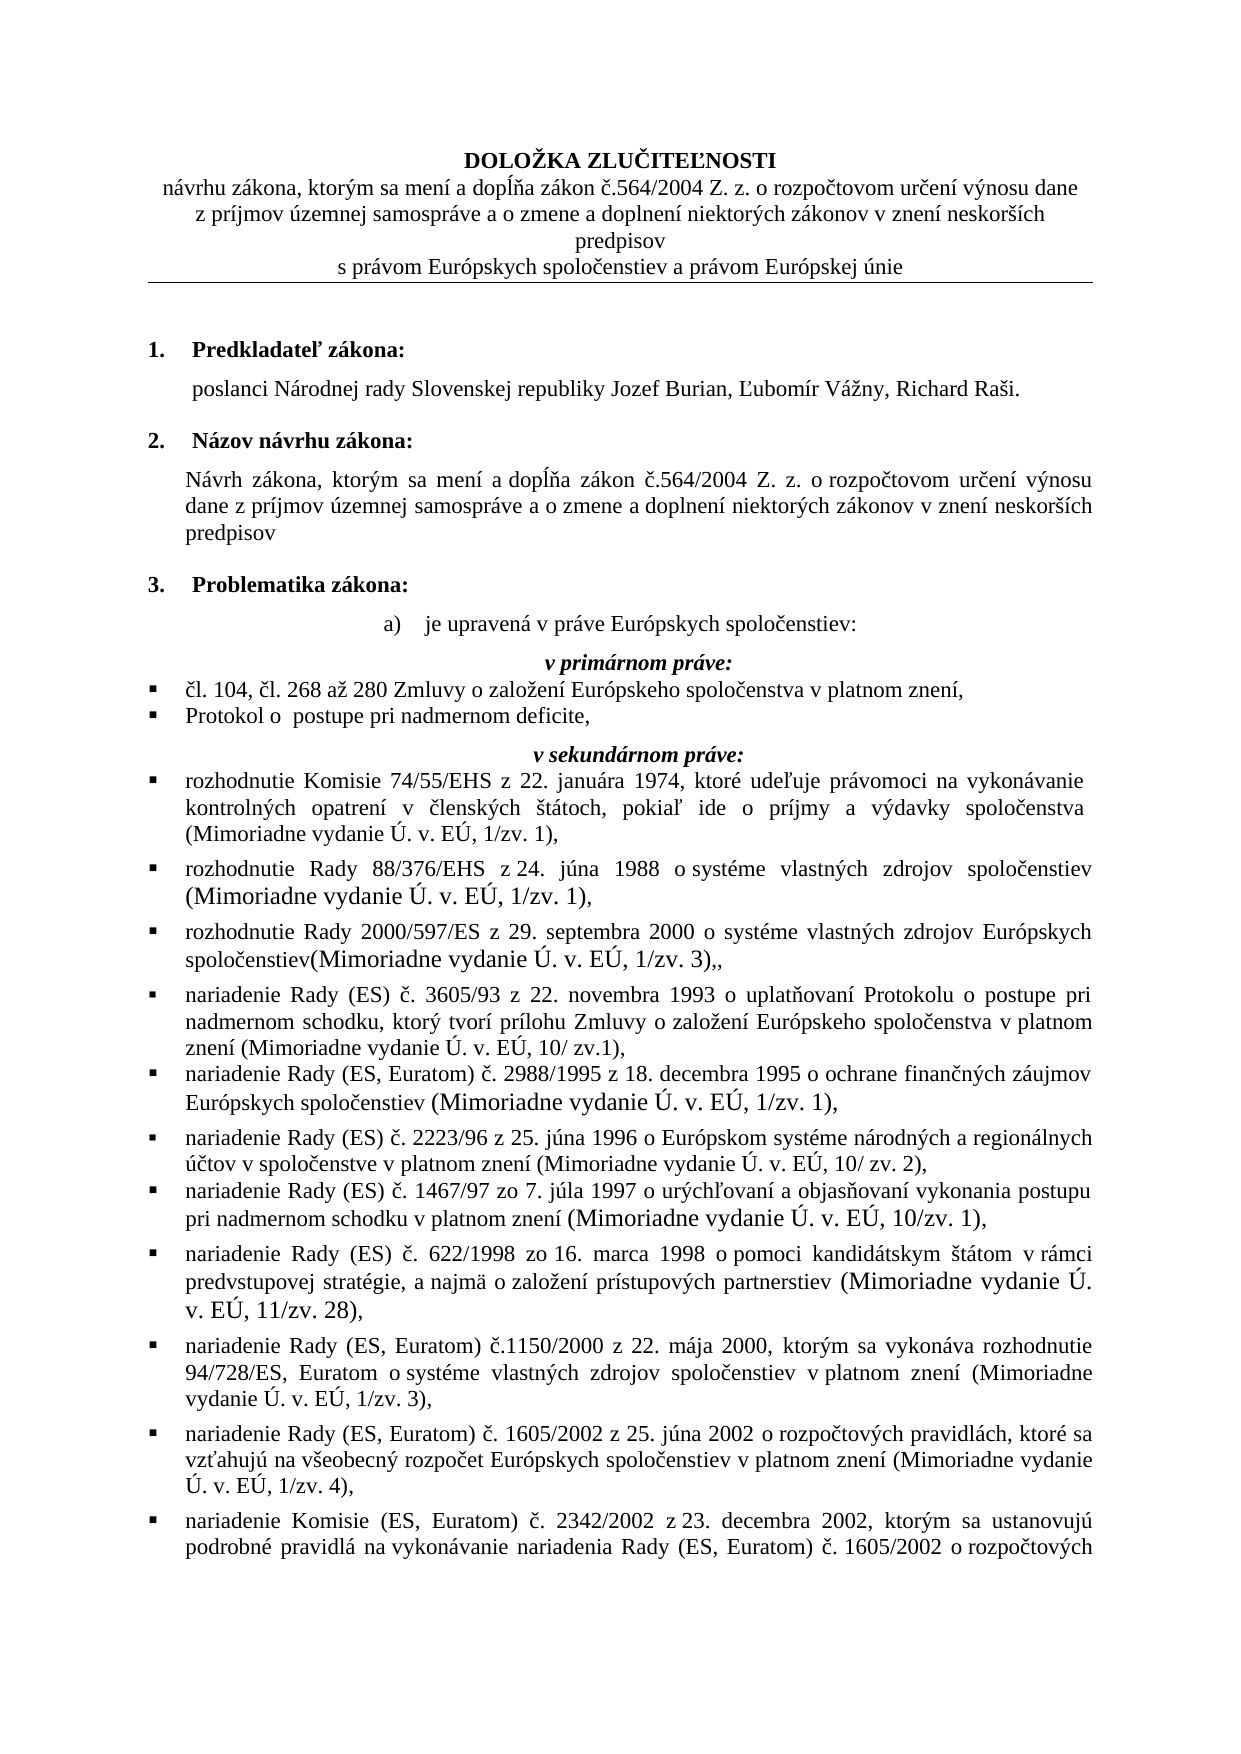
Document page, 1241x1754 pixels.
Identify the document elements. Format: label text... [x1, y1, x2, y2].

list nariadenie Rady (ES, Euratom) č.1150/2000 z 22. mája 2000, ktorým sa vykonáva rozhodnutie 94/728/ES, Euratom o systéme vlastných zdrojov spoločenstiev v platnom znení (Mimoriadne vydanie Ú. v. EÚ, 1/zv. 3), [148, 1332, 1093, 1411]
text s právom Európskych spoločenstiev a právom Európskej únie [148, 253, 1093, 282]
list nariadenie Rady (ES) č. 1467/97 zo 7. júla 1997 o urýchľovaní a objasňovaní vykonania postupu pri nadmernom schodku v platnom znení (Mimoriadne vydanie Ú. v. EÚ, 10/zv. 1), [148, 1177, 1093, 1232]
list rozhodnutie Rady 2000/597/ES z 29. septembra 2000 o systéme vlastných zdrojov Európskych spoločenstiev(Mimoriadne vydanie Ú. v. EÚ, 1/zv. 3),, [148, 918, 1093, 973]
list je upravená v práve Európskych spoločenstiev: [148, 610, 1093, 637]
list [148, 1507, 1093, 1560]
list rozhodnutie Rady 88/376/EHS z 24. júna 1988 o systéme vlastných zdrojov spoločenstiev (Mimoriadne vydanie Ú. v. EÚ, 1/zv. 1), [148, 854, 1093, 910]
list nariadenie Rady (ES) č. 3605/93 z 22. novembra 1993 o uplatňovaní Protokolu o postupe pri nadmernom schodku, ktorý tvorí prílohu Zmluvy o založení Európskeho spoločenstva v platnom znení (Mimoriadne vydanie Ú. v. EÚ, 10/ zv.1), [148, 981, 1093, 1061]
list Protokol o postupe pri nadmernom deficite, [148, 702, 1093, 728]
list Problematika zákona: [148, 572, 1093, 598]
list Názov návrhu zákona: [148, 427, 1093, 454]
list čl. 104, čl. 268 až 280 Zmluvy o založení Európskeho spoločenstva v platnom znení, [148, 676, 1093, 702]
text Návrh zákona, ktorým sa mení a dopĺňa zákon č.564/2004 Z. z. o rozpočtovom určení výnosu dane z príjmov územnej samospráve a o zmene a doplnení niektorých zákonov v znení neskorších predpisov [185, 466, 1093, 545]
list nariadenie Rady (ES) č. 622/1998 zo 16. marca 1998 o pomoci kandidátskym štátom v rámci predvstupovej stratégie, a najmä o založení prístupových partnerstiev (Mimoriadne vydanie Ú. v. EÚ, 11/zv. 28), [148, 1240, 1093, 1324]
text návrhu zákona, ktorým sa mení a dopĺňa zákon č.564/2004 Z. z. o rozpočtovom určení výnosu dane z príjmov územnej samospráve a o zmene a doplnení niektorých zákonov v znení neskorších predpisov [148, 174, 1093, 253]
list Predkladateľ zákona: [148, 336, 1093, 362]
text poslanci Národnej rady Slovenskej republiky Jozef Burian, Ľubomír Vážny, Richard Raši. [148, 374, 1093, 401]
text v sekundárnom práve: [185, 741, 1093, 767]
title DOLOŽKA ZLUČITEĽNOSTI [148, 148, 1093, 174]
list nariadenie Rady (ES, Euratom) č. 1605/2002 z 25. júna 2002 o rozpočtových pravidlách, ktoré sa vzťahujú na všeobecný rozpočet Európskych spoločenstiev v platnom znení (Mimoriadne vydanie Ú. v. EÚ, 1/zv. 4), [148, 1420, 1093, 1499]
list rozhodnutie Komisie 74/55/EHS z 22. januára 1974, ktoré udeľuje právomoci na vykonávanie kontrolných opatrení v členských štátoch, pokiaľ ide o príjmy a výdavky spoločenstva (Mimoriadne vydanie Ú. v. EÚ, 1/zv. 1), [148, 767, 1085, 846]
text v primárnom práve: [185, 649, 1093, 676]
list nariadenie Rady (ES) č. 2223/96 z 25. júna 1996 o Európskom systéme národných a regionálnych účtov v spoločenstve v platnom znení (Mimoriadne vydanie Ú. v. EÚ, 10/ zv. 2), [148, 1124, 1093, 1177]
list nariadenie Rady (ES, Euratom) č. 2988/1995 z 18. decembra 1995 o ochrane finančných záujmov Európskych spoločenstiev (Mimoriadne vydanie Ú. v. EÚ, 1/zv. 1), [148, 1061, 1093, 1116]
